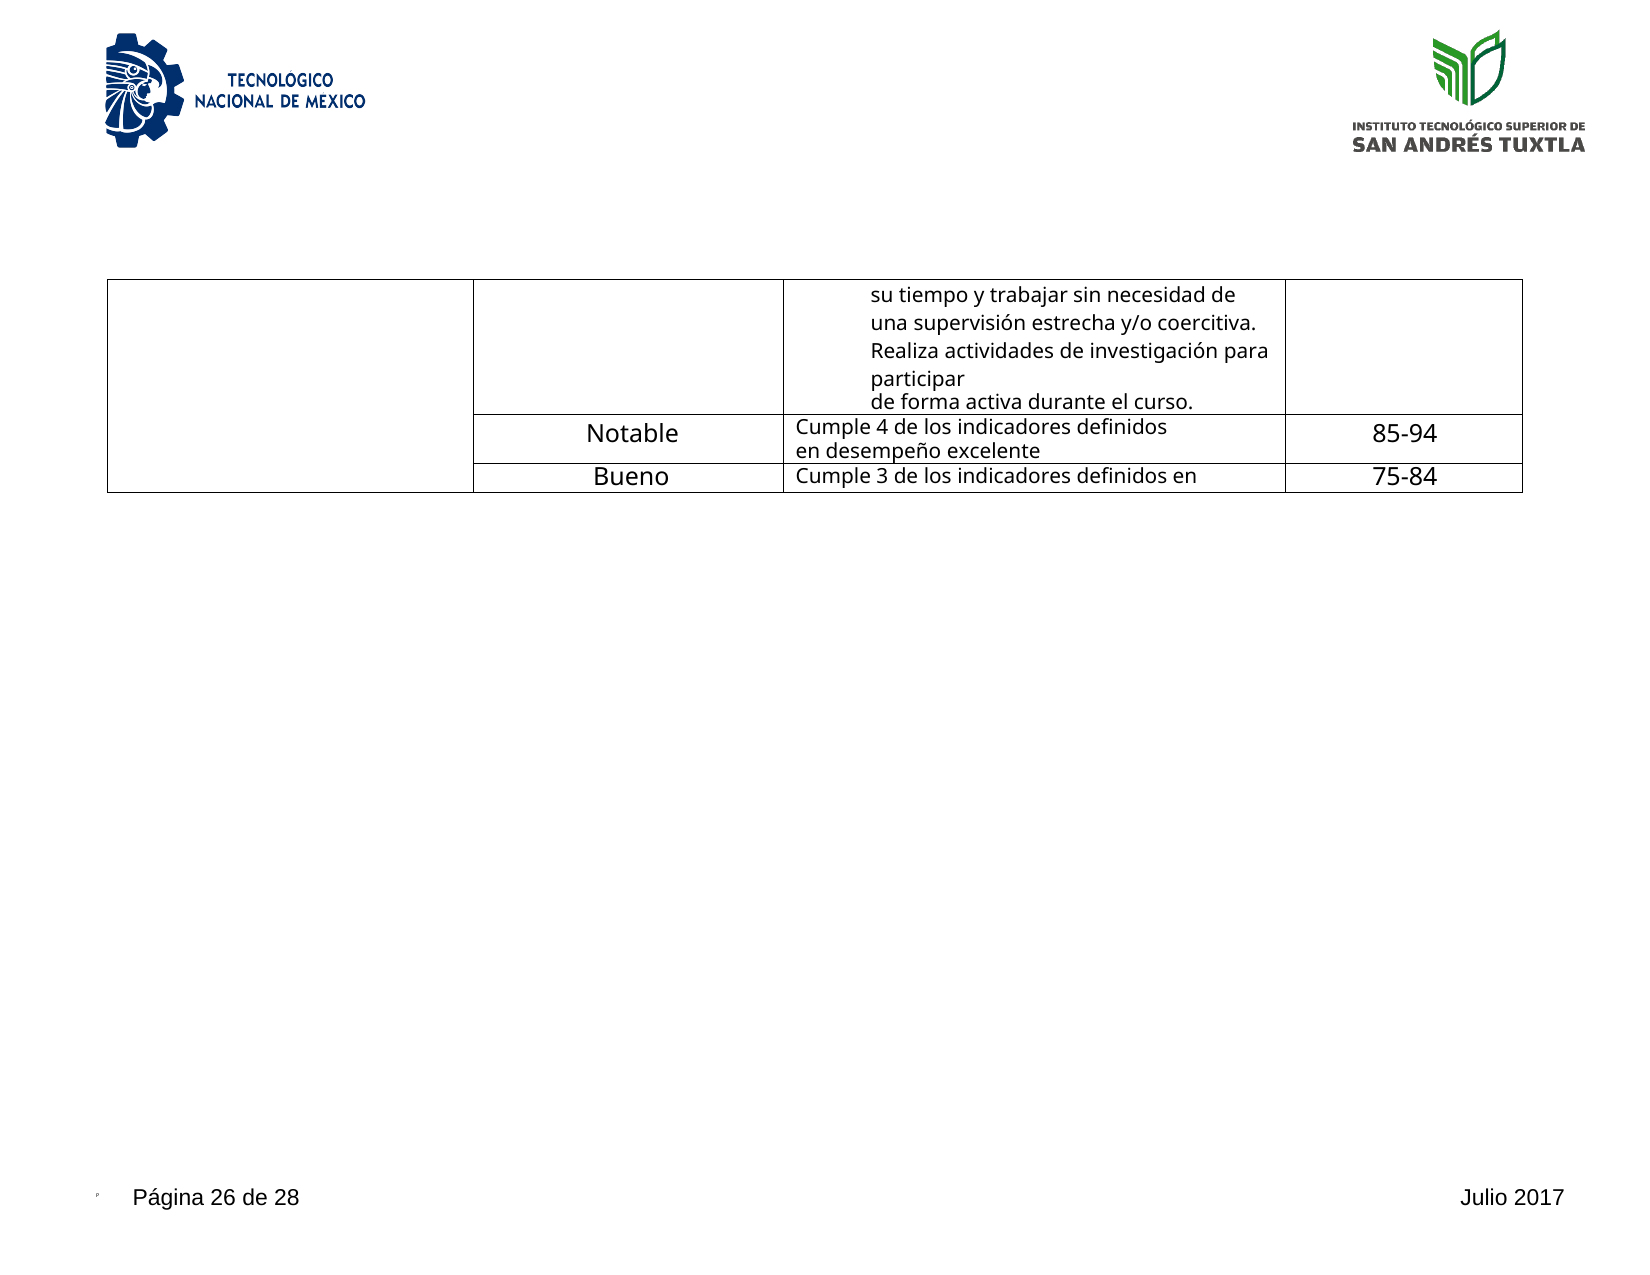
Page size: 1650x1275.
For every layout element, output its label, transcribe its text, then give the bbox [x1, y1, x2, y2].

table_cell Cumple 3 de los indicadores definidos en [784, 464, 1285, 492]
table_header [1286, 280, 1522, 414]
table_cell Cumple 4 de los indicadores definidos en desempeño excelente [784, 415, 1285, 463]
picture [95, 29, 375, 152]
picture [1353, 29, 1585, 152]
table_header [474, 280, 783, 414]
table_header [108, 280, 473, 492]
table_cell 85-94 [1286, 415, 1522, 463]
table_cell 75-84 [1286, 464, 1522, 492]
table_cell Bueno [474, 464, 783, 492]
table_cell Notable [474, 415, 783, 463]
